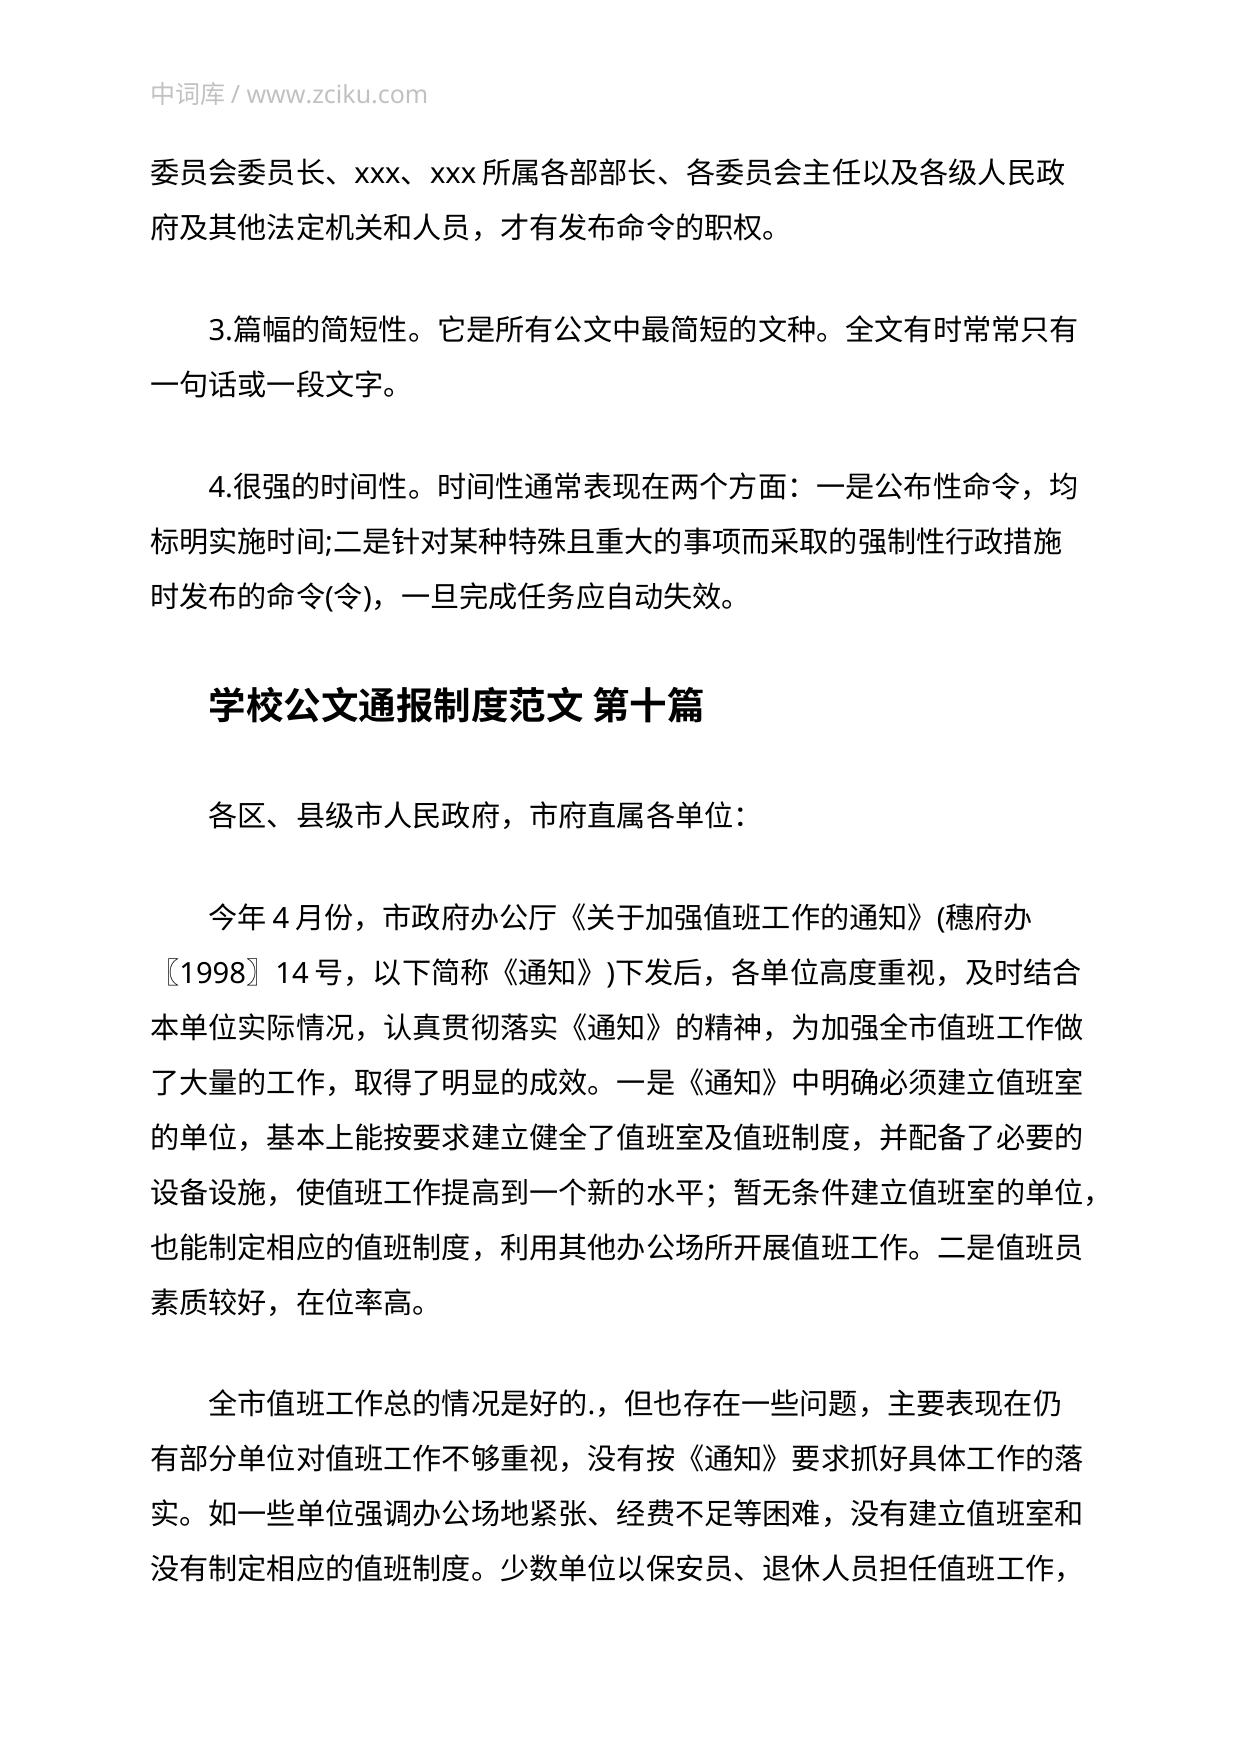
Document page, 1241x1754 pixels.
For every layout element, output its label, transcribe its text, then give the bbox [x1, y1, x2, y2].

text 学校公文通报制度范文 第十篇 [150, 676, 1090, 730]
text 各区、县级市人民政府，市府直属各单位： [150, 793, 1090, 835]
text 今年4月份，市政府办公厅《关于加强值班工作的通知》(穗府办〖1998〗14号，以下简称《通知》)下发后，各单位高度重视，及时结合本单位实际情况，认真贯彻落实《通知》的精神，为加强全市值班工作做了大量的工作，取得了明显的成效。一是《通知》中明确必须建立值班室的单位，基本上能按要求建立健全了值班室及值班制度，并配备了必要的设备设施，使值班工作提高到一个新的水平；暂无条件建立值班室的单位，也能制定相应的值班制度，利用其他办公场所开展值班工作。二是值班员素质较好，在位率高。 [150, 895, 1090, 1321]
text 3.篇幅的简短性。它是所有公文中最简短的文种。全文有时常常只有一句话或一段文字。 [150, 307, 1090, 404]
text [150, 1381, 1090, 1588]
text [150, 150, 1090, 247]
text 4.很强的时间性。时间性通常表现在两个方面：一是公布性命令，均标明实施时间;二是针对某种特殊且重大的事项而采取的强制性行政措施时发布的命令(令)，一旦完成任务应自动失效。 [150, 463, 1090, 616]
